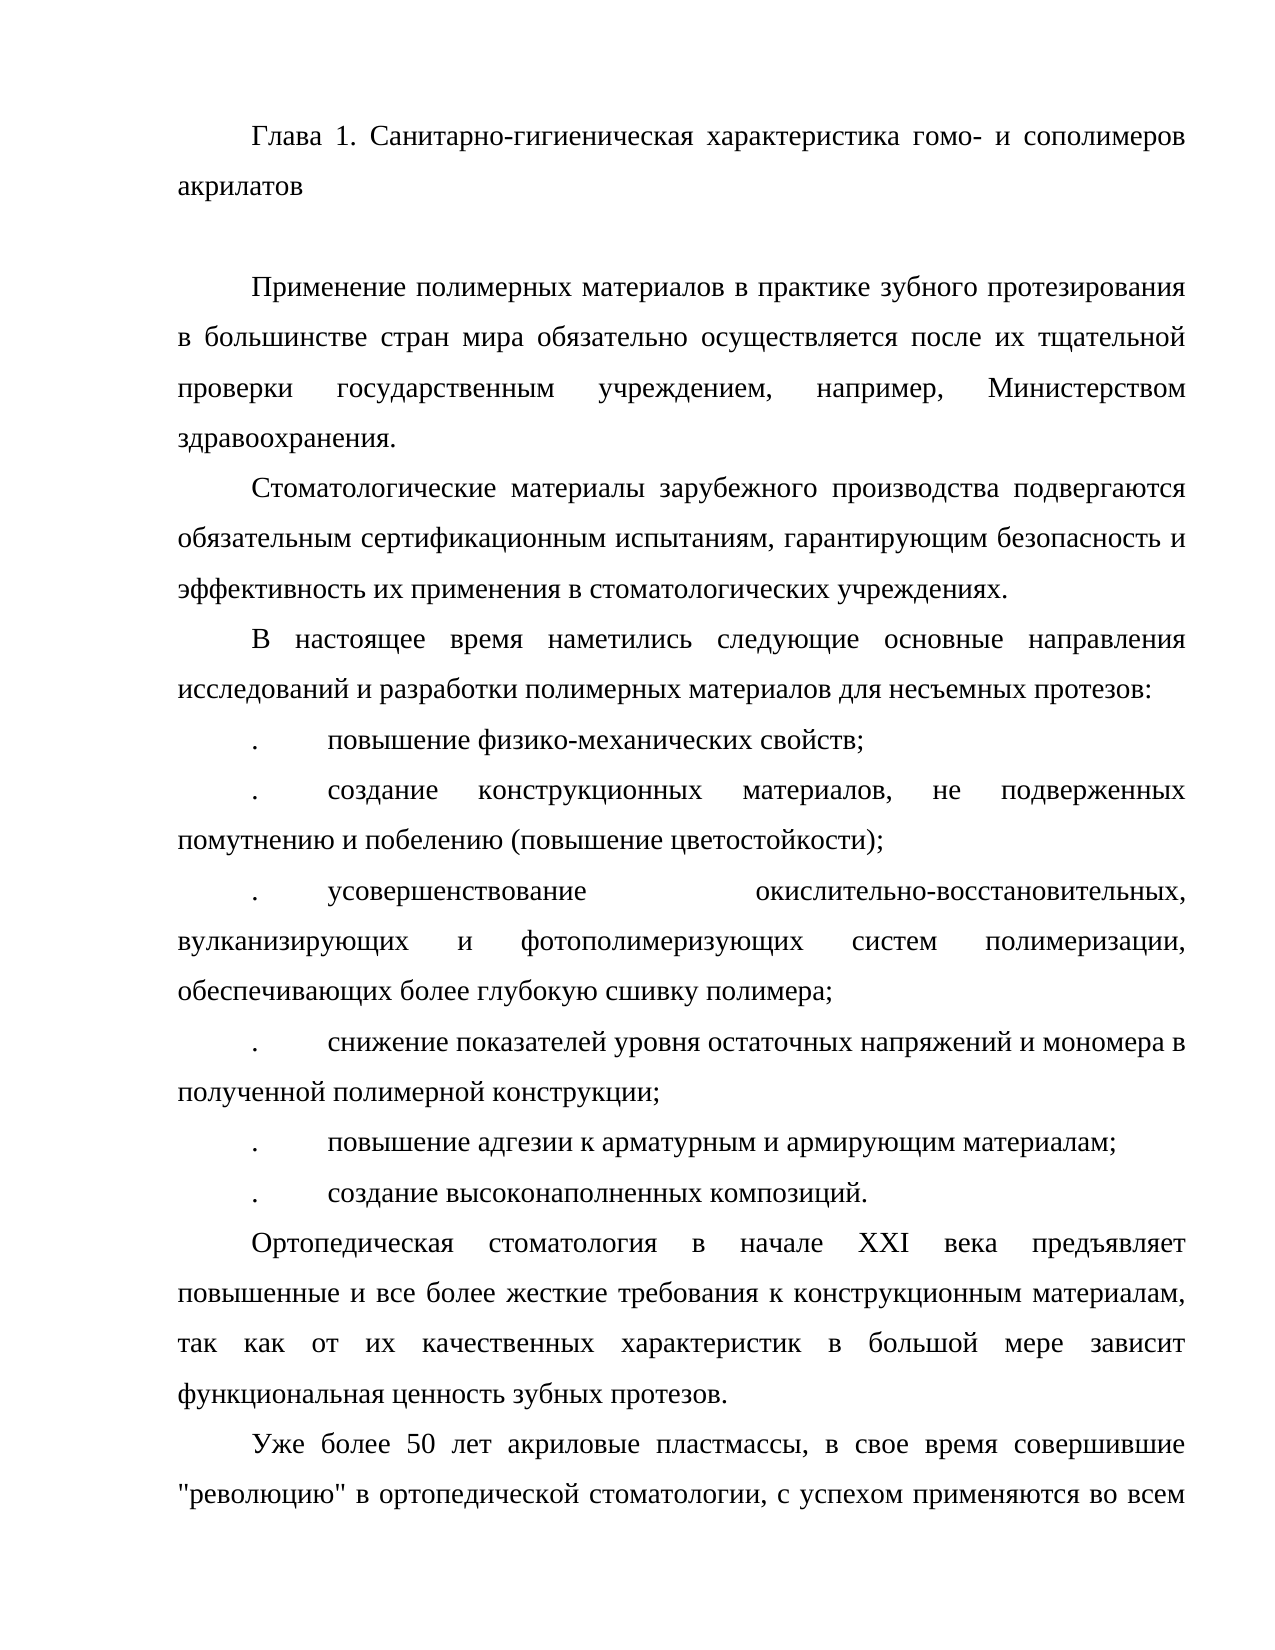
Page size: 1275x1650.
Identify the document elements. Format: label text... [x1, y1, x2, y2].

text Применение полимерных материалов в практике зубного протезирования в большинстве стран мира обязательно осуществляется после их тщательной проверки государственным учреждением, например, Министерством здравоохранения. [177, 269, 1186, 453]
text . создание конструкционных материалов, не подверженных помутнению и побелению (повышение цветостойкости); [177, 772, 1186, 856]
text . усовершенствование окислительно-восстановительных, вулканизирующих и фотополимеризующих систем полимеризации, обеспечивающих более глубокую сшивку полимера; [177, 873, 1186, 1007]
text Стоматологические материалы зарубежного производства подвергаются обязательным сертификационным испытаниям, гарантирующим безопасность и эффективность их применения в стоматологических учреждениях. [177, 470, 1186, 604]
text . снижение показателей уровня остаточных напряжений и мономера в полученной полимерной конструкции; [177, 1024, 1186, 1108]
text Глава 1. Санитарно-гигиеническая характеристика гомо- и сополимеров акрилатов [177, 118, 1186, 202]
text . создание высоконаполненных композиций. [177, 1175, 1186, 1208]
text Ортопедическая стоматология в начале XXI века предъявляет повышенные и все более жесткие требования к конструкционным материалам, так как от их качественных характеристик в большой мере зависит функциональная ценность зубных протезов. [177, 1225, 1186, 1409]
text . повышение физико-механических свойств; [177, 722, 1186, 755]
text . повышение адгезии к арматурным и армирующим материалам; [177, 1124, 1186, 1158]
text В настоящее время наметились следующие основные направления исследований и разработки полимерных материалов для несъемных протезов: [177, 621, 1186, 705]
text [177, 1426, 1186, 1510]
